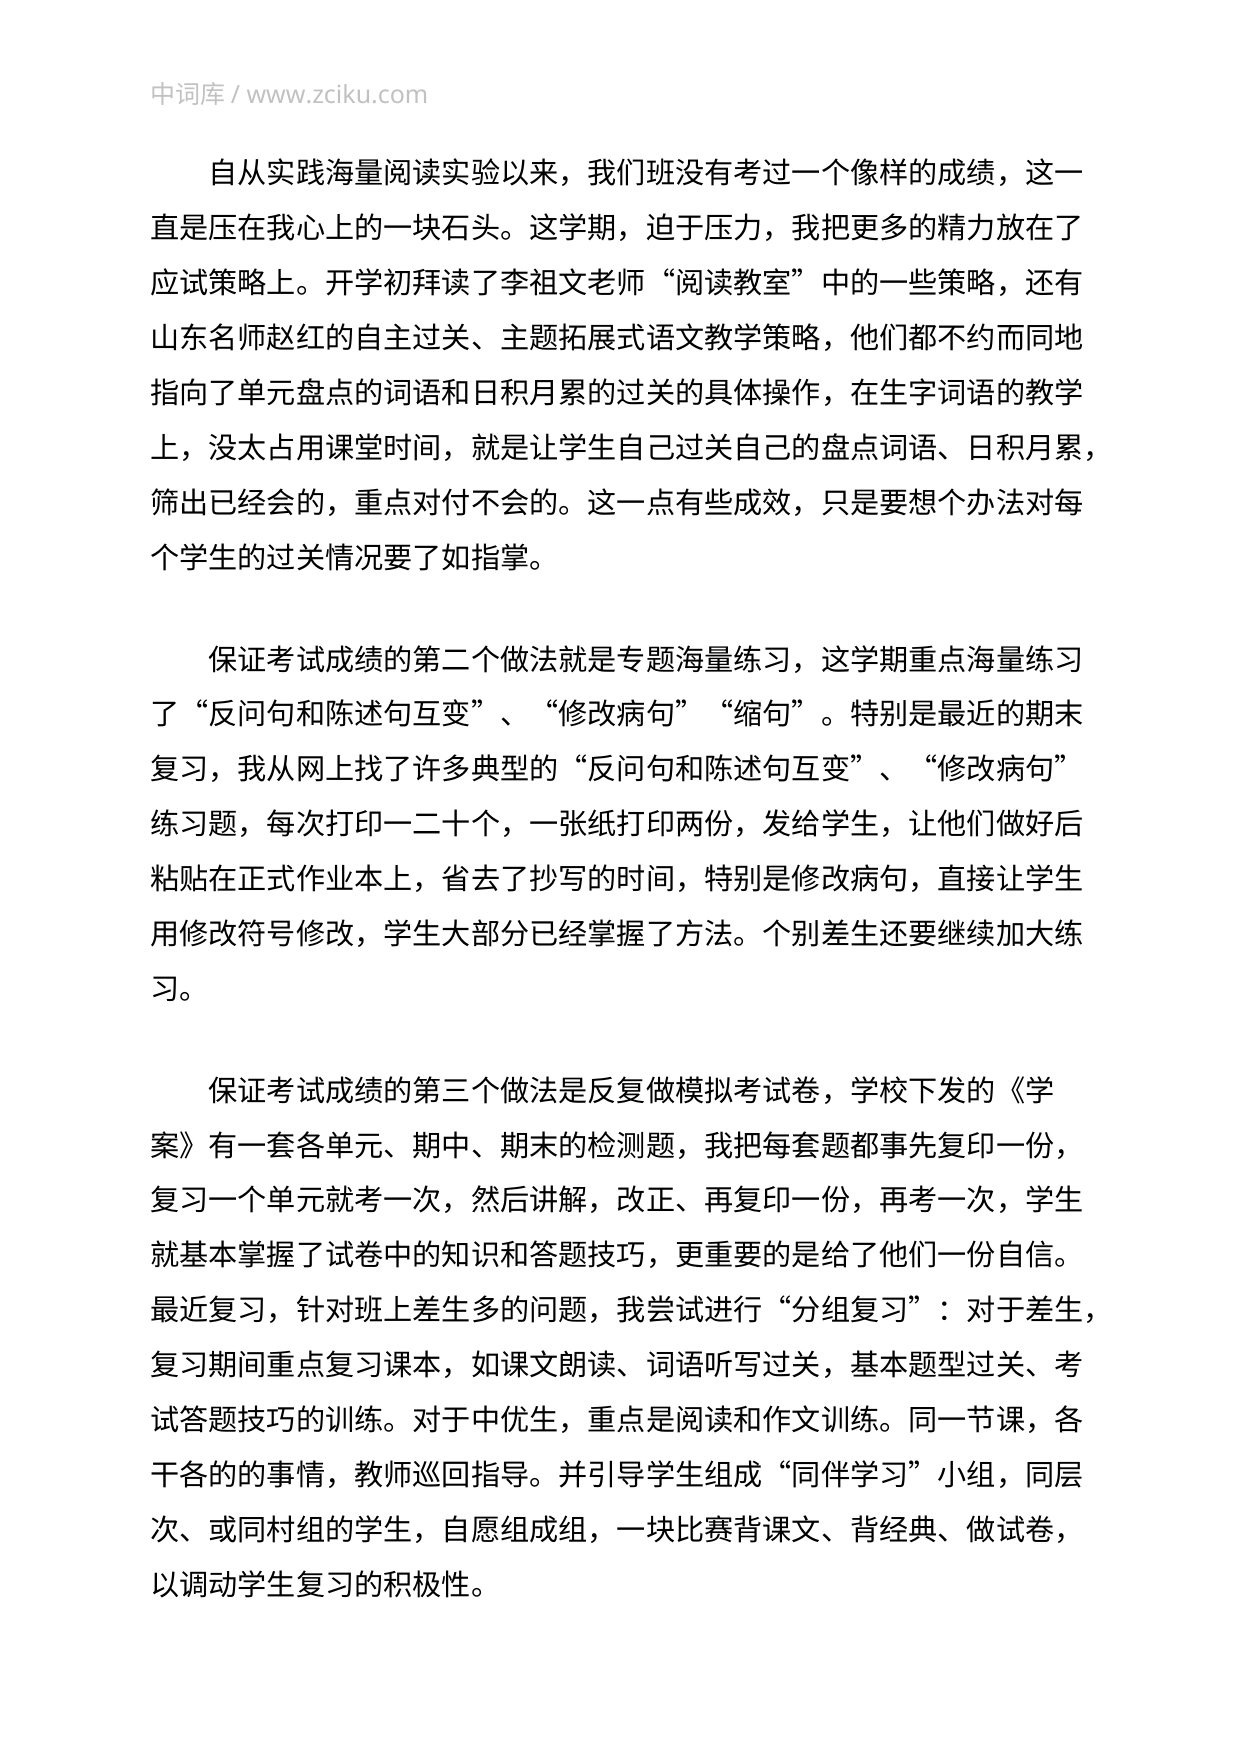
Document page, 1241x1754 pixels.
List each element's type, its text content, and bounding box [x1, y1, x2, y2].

text 保证考试成绩的第二个做法就是专题海量练习，这学期重点海量练习了“反问句和陈述句互变”、“修改病句”“缩句”。特别是最近的期末复习，我从网上找了许多典型的“反问句和陈述句互变”、“修改病句”练习题，每次打印一二十个，一张纸打印两份，发给学生，让他们做好后粘贴在正式作业本上，省去了抄写的时间，特别是修改病句，直接让学生用修改符号修改，学生大部分已经掌握了方法。个别差生还要继续加大练习。 [150, 636, 1090, 1008]
text 自从实践海量阅读实验以来，我们班没有考过一个像样的成绩，这一直是压在我心上的一块石头。这学期，迫于压力，我把更多的精力放在了应试策略上。开学初拜读了李祖文老师“阅读教室”中的一些策略，还有山东名师赵红的自主过关、主题拓展式语文教学策略，他们都不约而同地指向了单元盘点的词语和日积月累的过关的具体操作，在生字词语的教学上，没太占用课堂时间，就是让学生自己过关自己的盘点词语、日积月累，筛出已经会的，重点对付不会的。这一点有些成效，只是要想个办法对每个学生的过关情况要了如指掌。 [150, 150, 1090, 577]
text 保证考试成绩的第三个做法是反复做模拟考试卷，学校下发的《学案》有一套各单元、期中、期末的检测题，我把每套题都事先复印一份，复习一个单元就考一次，然后讲解，改正、再复印一份，再考一次，学生就基本掌握了试卷中的知识和答题技巧，更重要的是给了他们一份自信。最近复习，针对班上差生多的问题，我尝试进行“分组复习”：对于差生，复习期间重点复习课本，如课文朗读、词语听写过关，基本题型过关、考试答题技巧的训练。对于中优生，重点是阅读和作文训练。同一节课，各干各的的事情，教师巡回指导。并引导学生组成“同伴学习”小组，同层次、或同村组的学生，自愿组成组，一块比赛背课文、背经典、做试卷，以调动学生复习的积极性。 [150, 1067, 1090, 1603]
